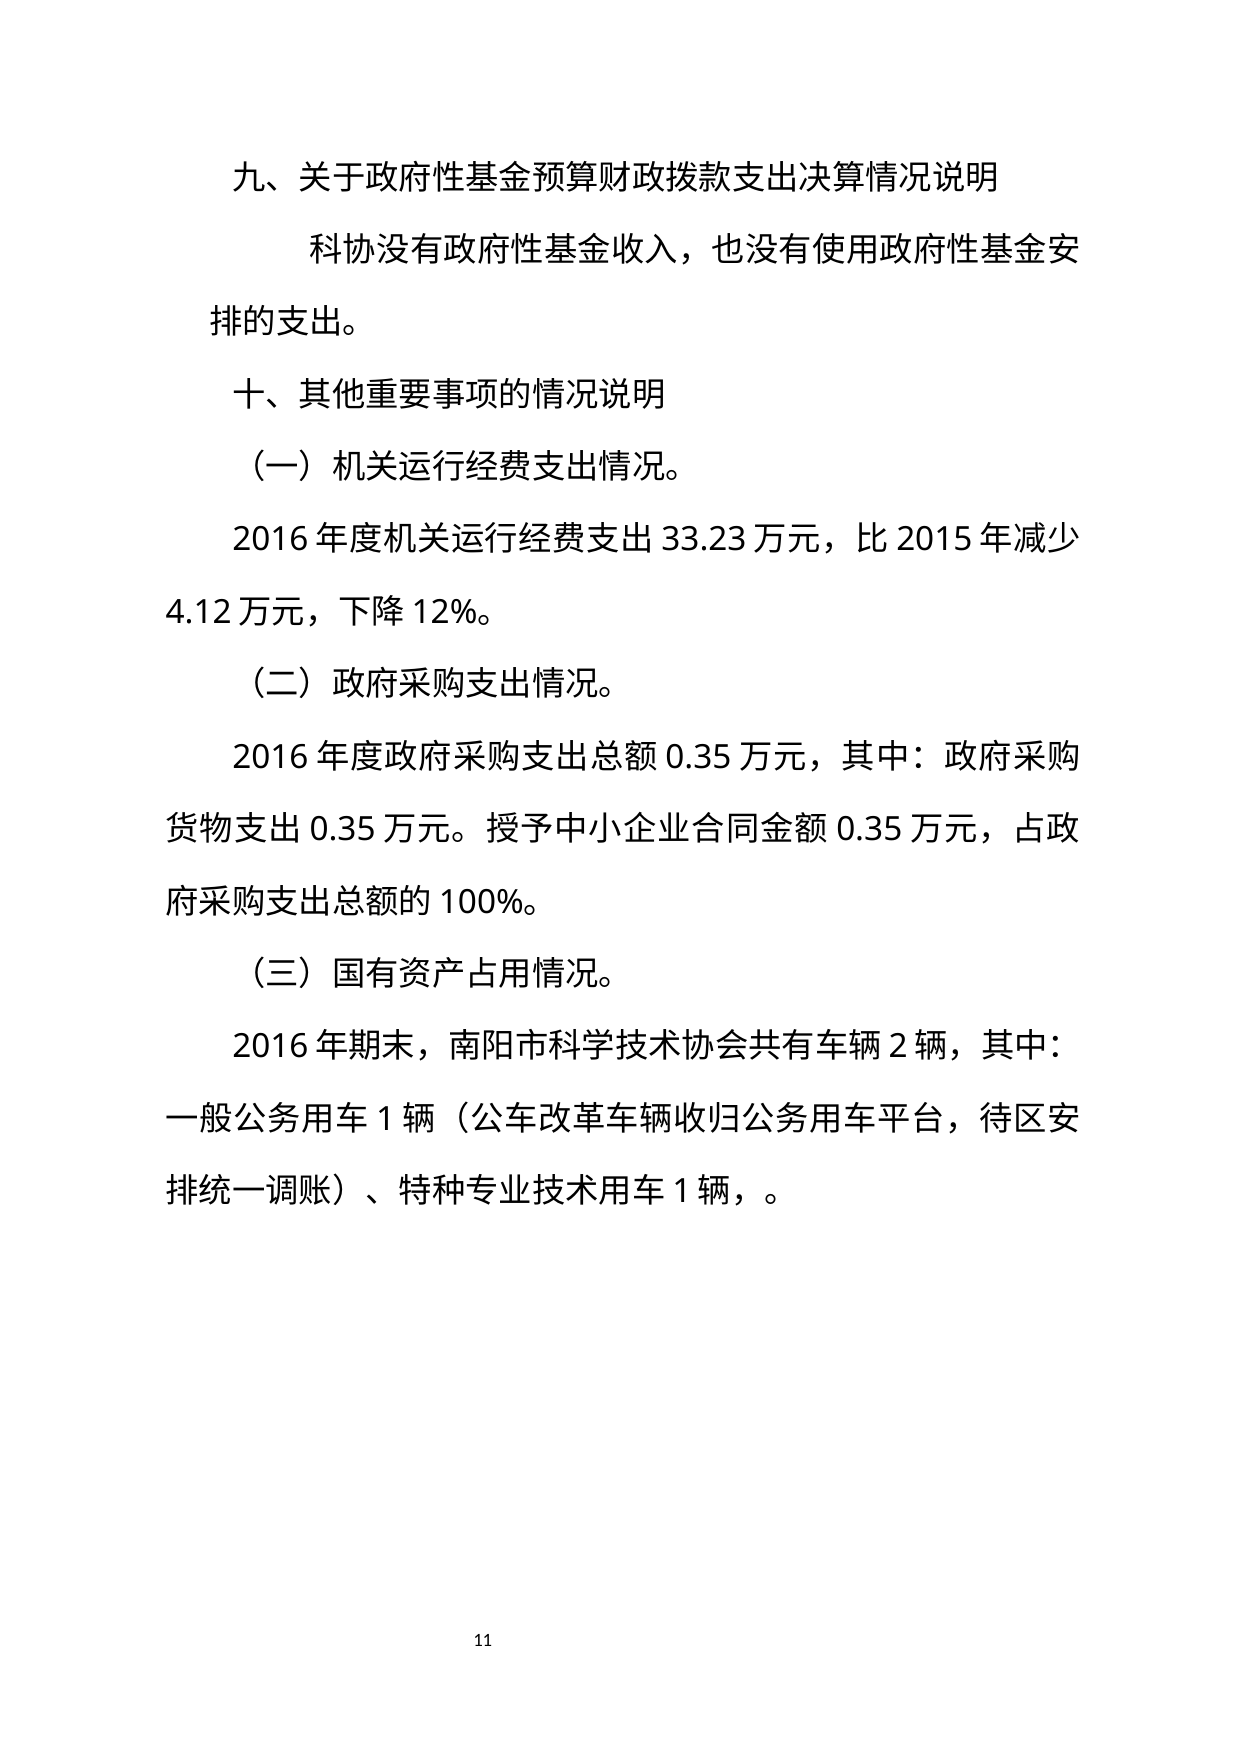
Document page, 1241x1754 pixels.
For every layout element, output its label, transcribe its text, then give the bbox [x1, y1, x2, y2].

text 2016年度政府采购支出总额0.35万元，其中：政府采购货物支出0.35万元。授予中小企业合同金额0.35万元，占政府采购支出总额的100%。 [165, 729, 1081, 923]
list 机关运行经费支出情况。 [165, 440, 1081, 488]
text 科协没有政府性基金收入，也没有使用政府性基金安排的支出。 [209, 223, 1081, 343]
list 关于政府性基金预算财政拨款支出决算情况说明 [165, 151, 1081, 199]
text 2016年度机关运行经费支出33.23万元，比2015年减少4.12万元，下降12%。 [165, 512, 1081, 633]
text 2016年期末，南阳市科学技术协会共有车辆2辆，其中：一般公务用车1辆（公车改革车辆收归公务用车平台，待区安排统一调账）、特种专业技术用车1辆，。 [165, 1019, 1081, 1213]
list 政府采购支出情况。 [165, 657, 1081, 705]
list 其他重要事项的情况说明 [165, 367, 1081, 416]
list 国有资产占用情况。 [165, 947, 1081, 995]
